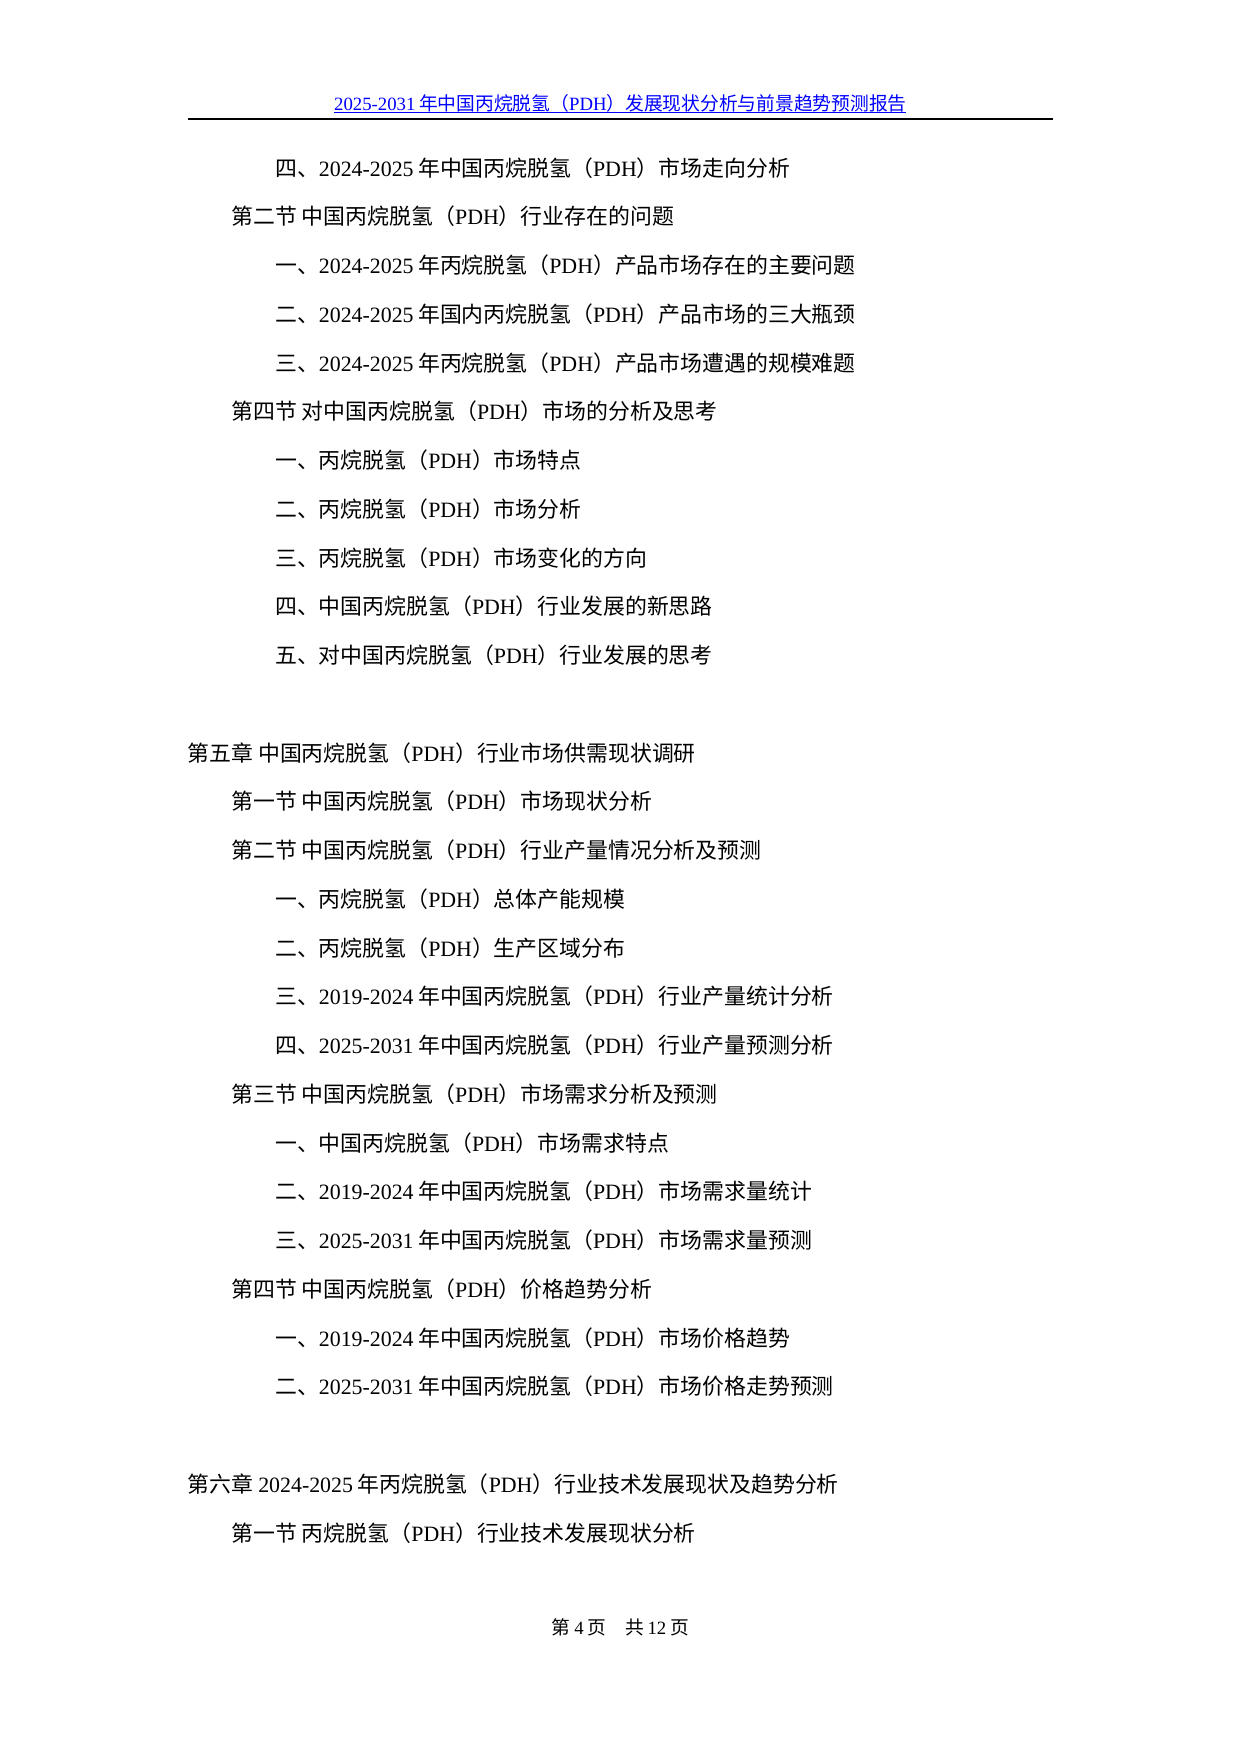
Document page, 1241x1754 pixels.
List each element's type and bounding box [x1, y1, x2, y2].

text [187, 150, 1053, 1548]
